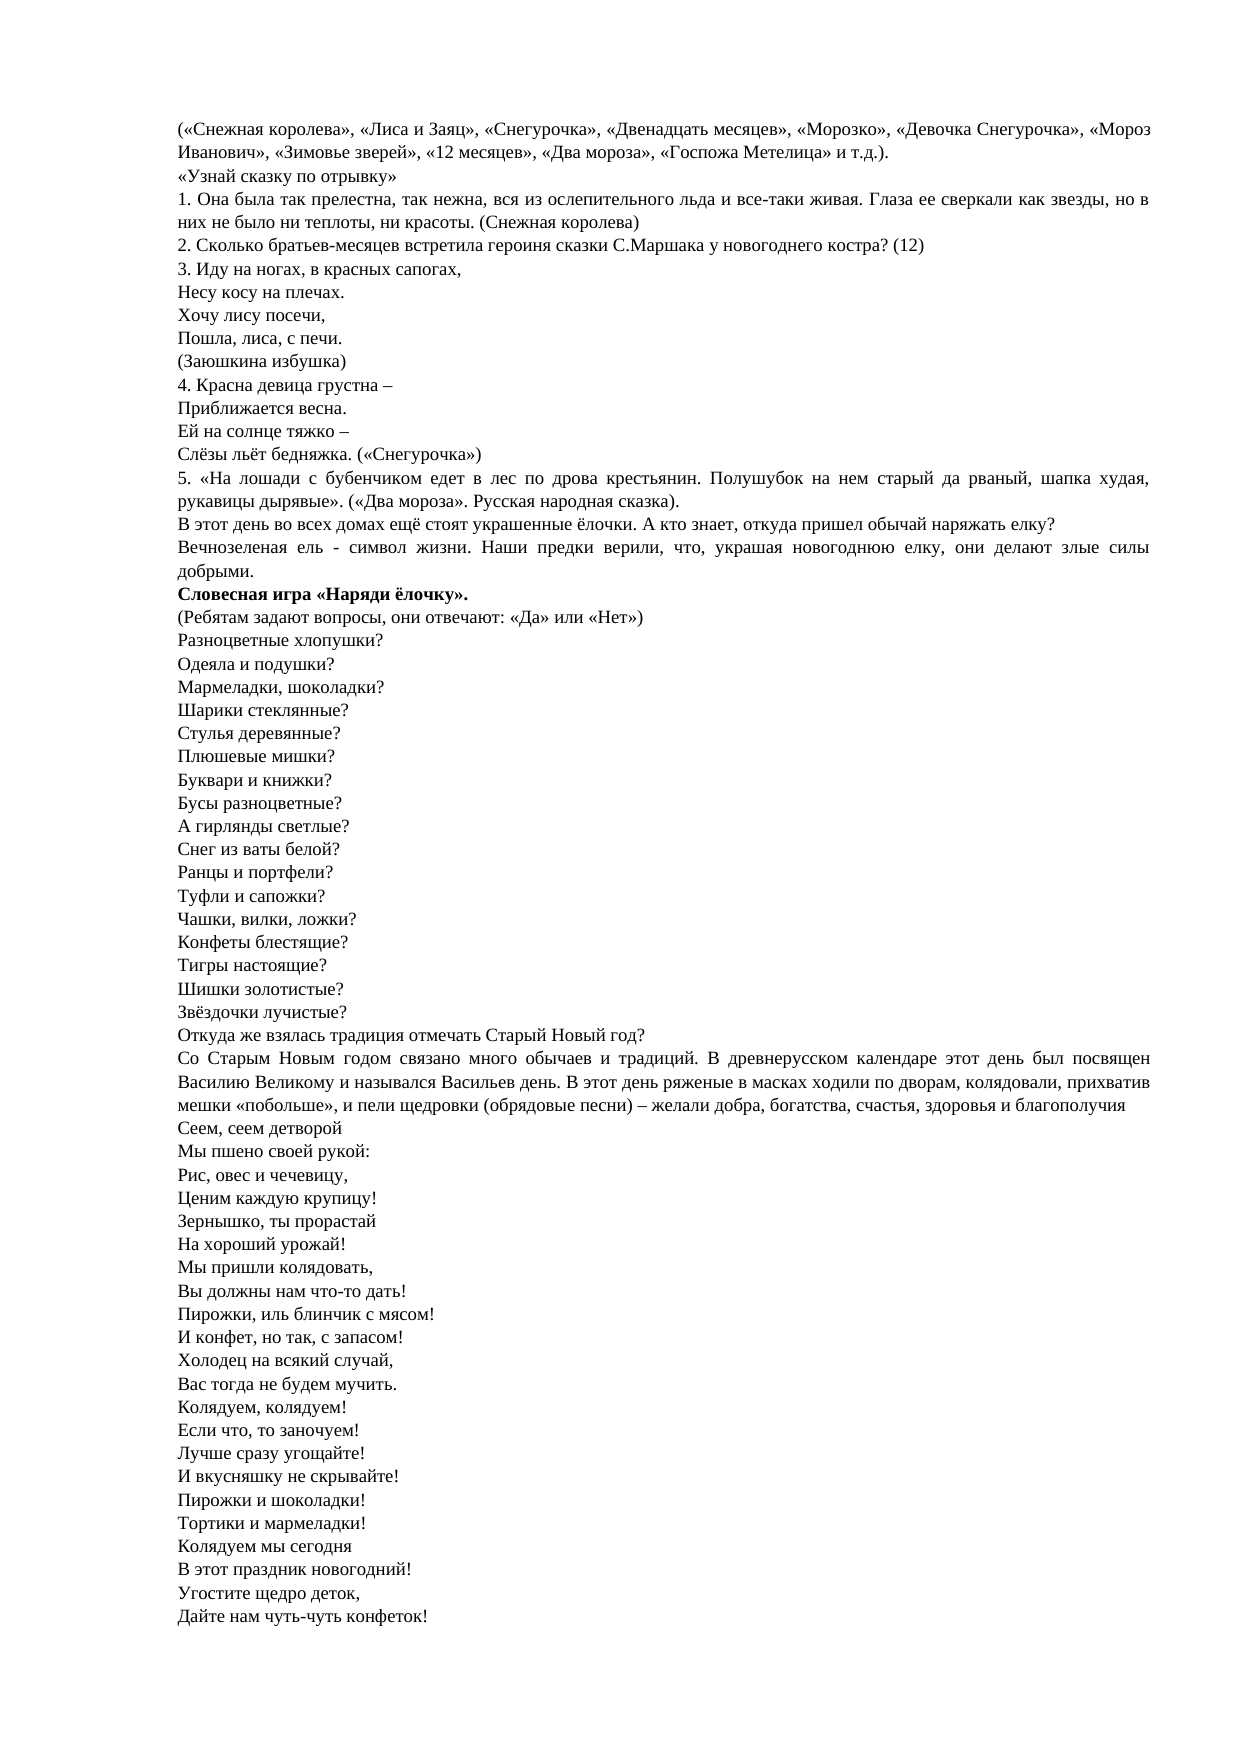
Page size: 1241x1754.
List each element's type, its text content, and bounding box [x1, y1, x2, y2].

text Пирожки, иль блинчик с мясом! [177, 1303, 1152, 1324]
text И вкусняшку не скрывайте! [177, 1465, 1152, 1487]
text В этот праздник новогодний! [177, 1558, 1152, 1580]
text Туфли и сапожки? [177, 885, 1152, 906]
text Шишки золотистые? [177, 978, 1152, 999]
text В этот день во всех домах ещё стоят украшенные ёлочки. А кто знает, откуда пришел обычай наряжать елку? [177, 513, 1152, 534]
text 5. «На лошади с бубенчиком едет в лес по дрова крестьянин. Полушубок на нем старый да рваный, шапка худая, рукавицы дырявые». («Два мороза». Русская народная сказка). [177, 467, 1152, 511]
text («Снежная королева», «Лиса и Заяц», «Снегурочка», «Двенадцать месяцев», «Морозко», «Девочка Снегурочка», «Мороз Иванович», «Зимовье зверей», «12 месяцев», «Два мороза», «Госпожа Метелица» и т.д.). [177, 118, 1152, 163]
text Словесная игра «Наряди ёлочку». [177, 583, 1152, 604]
text Колядуем мы сегодня [177, 1535, 1152, 1557]
text (Ребятам задают вопросы, они отвечают: «Да» или «Нет») [177, 606, 1152, 627]
text Холодец на всякий случай, [177, 1349, 1152, 1371]
text Одеяла и подушки? [177, 652, 1152, 674]
text Колядуем, колядуем! [177, 1396, 1152, 1417]
text Несу косу на плечах. [177, 281, 1152, 302]
text (Заюшкина избушка) [177, 350, 1152, 372]
text Дайте нам чуть-чуть конфеток! [177, 1605, 1152, 1626]
text Плюшевые мишки? [177, 745, 1152, 767]
text «Узнай сказку по отрывку» [177, 164, 1152, 186]
text Мармеладки, шоколадки? [177, 676, 1152, 697]
text Мы пришли колядовать, [177, 1256, 1152, 1278]
text Шарики стеклянные? [177, 699, 1152, 720]
text Бусы разноцветные? [177, 792, 1152, 813]
text 4. Красна девица грустна – [177, 374, 1152, 395]
text Приближается весна. [177, 397, 1152, 418]
text Вас тогда не будем мучить. [177, 1372, 1152, 1394]
text Звёздочки лучистые? [177, 1001, 1152, 1022]
text Тортики и мармеладки! [177, 1512, 1152, 1533]
text Лучше сразу угощайте! [177, 1442, 1152, 1464]
text Разноцветные хлопушки? [177, 629, 1152, 651]
text Сеем, сеем детворой [177, 1117, 1152, 1138]
text Рис, овес и чечевицу, [177, 1163, 1152, 1185]
text Ей на солнце тяжко – [177, 420, 1152, 442]
text 3. Иду на ногах, в красных сапогах, [177, 257, 1152, 279]
text Со Старым Новым годом связано много обычаев и традиций. В древнерусском календаре этот день был посвящен Василию Великому и назывался Васильев день. В этот день ряженые в масках ходили по дворам, колядовали, прихватив мешки «побольше», и пели щедровки (обрядовые песни) – желали добра, богатства, счастья, здоровья и благополучия [177, 1047, 1152, 1115]
text А гирлянды светлые? [177, 815, 1152, 837]
text 2. Сколько братьев-месяцев встретила героиня сказки С.Маршака у новогоднего костра? (12) [177, 234, 1152, 256]
text Пирожки и шоколадки! [177, 1489, 1152, 1510]
text Чашки, вилки, ложки? [177, 908, 1152, 929]
text Слёзы льёт бедняжка. («Снегурочка») [177, 443, 1152, 465]
text Откуда же взялась традиция отмечать Старый Новый год? [177, 1024, 1152, 1046]
text Буквари и книжки? [177, 768, 1152, 790]
text Ранцы и портфели? [177, 861, 1152, 883]
text Ценим каждую крупицу! [177, 1187, 1152, 1208]
text Вечнозеленая ель - символ жизни. Наши предки верили, что, украшая новогоднюю елку, они делают злые силы добрыми. [177, 536, 1152, 581]
text Снег из ваты белой? [177, 838, 1152, 860]
text Хочу лису посечи, [177, 304, 1152, 326]
text Угостите щедро деток, [177, 1582, 1152, 1603]
text 1. Она была так прелестна, так нежна, вся из ослепительного льда и все-таки живая. Глаза ее сверкали как звезды, но в них не было ни теплоты, ни красоты. (Снежная королева) [177, 188, 1152, 233]
text Вы должны нам что-то дать! [177, 1279, 1152, 1301]
text Стулья деревянные? [177, 722, 1152, 744]
text Тигры настоящие? [177, 954, 1152, 976]
text И конфет, но так, с запасом! [177, 1326, 1152, 1348]
text Конфеты блестящие? [177, 931, 1152, 953]
text Пошла, лиса, с печи. [177, 327, 1152, 349]
text На хороший урожай! [177, 1233, 1152, 1255]
text Если что, то заночуем! [177, 1419, 1152, 1441]
text Мы пшено своей рукой: [177, 1140, 1152, 1162]
text Зернышко, ты прорастай [177, 1210, 1152, 1231]
